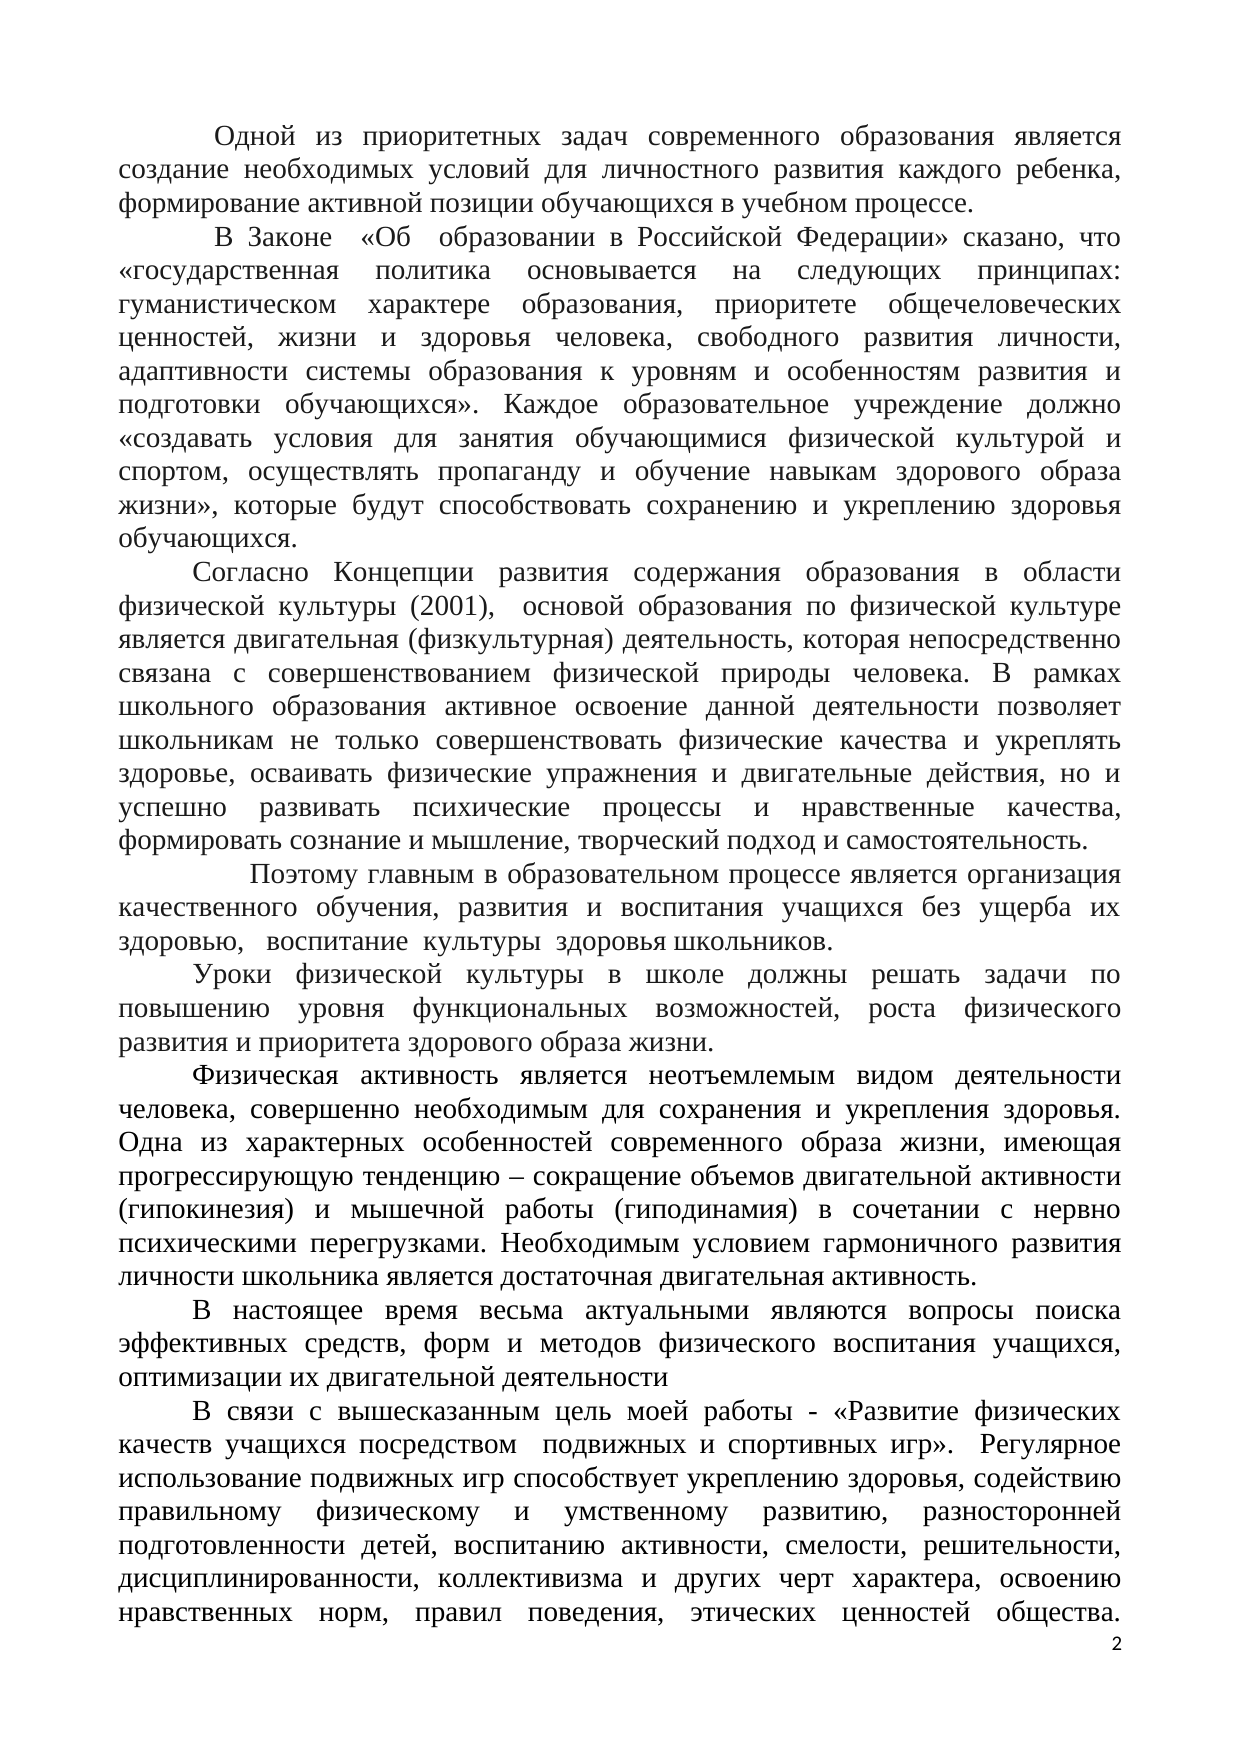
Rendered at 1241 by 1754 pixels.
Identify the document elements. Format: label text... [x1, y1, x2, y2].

text В Законе «Об образовании в Российской Федерации» сказано, что «государственная политика основывается на следующих принципах: гуманистическом характере образования, приоритете общечеловеческих ценностей, жизни и здоровья человека, свободного развития личности, адаптивности системы образования к уровням и особенностям развития и подготовки обучающихся». Каждое образовательное учреждение должно «создавать условия для занятия обучающимися физической культурой и спортом, осуществлять пропаганду и обучение навыкам здорового образа жизни», которые будут способствовать сохранению и укреплению здоровья обучающихся. [118, 219, 1122, 554]
text Одной из приоритетных задач современного образования является создание необходимых условий для личностного развития каждого ребенка, формирование активной позиции обучающихся в учебном процессе. [118, 118, 1122, 219]
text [118, 1393, 1122, 1627]
text В настоящее время весьма актуальными являются вопросы поиска эффективных средств, форм и методов физического воспитания учащихся, оптимизации их двигательной деятельности [118, 1292, 1122, 1393]
text Уроки физической культуры в школе должны решать задачи по повышению уровня функциональных возможностей, роста физического развития и приоритета здорового образа жизни. [118, 957, 1122, 1057]
text Физическая активность является неотъемлемым видом деятельности человека, совершенно необходимым для сохранения и укрепления здоровья. Одна из характерных особенностей современного образа жизни, имеющая прогрессирующую тенденцию – сокращение объемов двигательной активности (гипокинезия) и мышечной работы (гиподинамия) в сочетании с нервно психическими перегрузками. Необходимым условием гармоничного развития личности школьника является достаточная двигательная активность. [118, 1057, 1122, 1292]
text Согласно Концепции развития содержания образования в области физической культуры (2001), основой образования по физической культуре является двигательная (физкультурная) деятельность, которая непосредственно связана с совершенствованием физической природы человека. В рамках школьного образования активное освоение данной деятельности позволяет школьникам не только совершенствовать физические качества и укреплять здоровье, осваивать физические упражнения и двигательные действия, но и успешно развивать психические процессы и нравственные качества, формировать сознание и мышление, творческий подход и самостоятельность. [118, 554, 1122, 856]
text Поэтому главным в образовательном процессе является организация качественного обучения, развития и воспитания учащихся без ущерба их здоровью, воспитание культуры здоровья школьников. [118, 856, 1122, 957]
